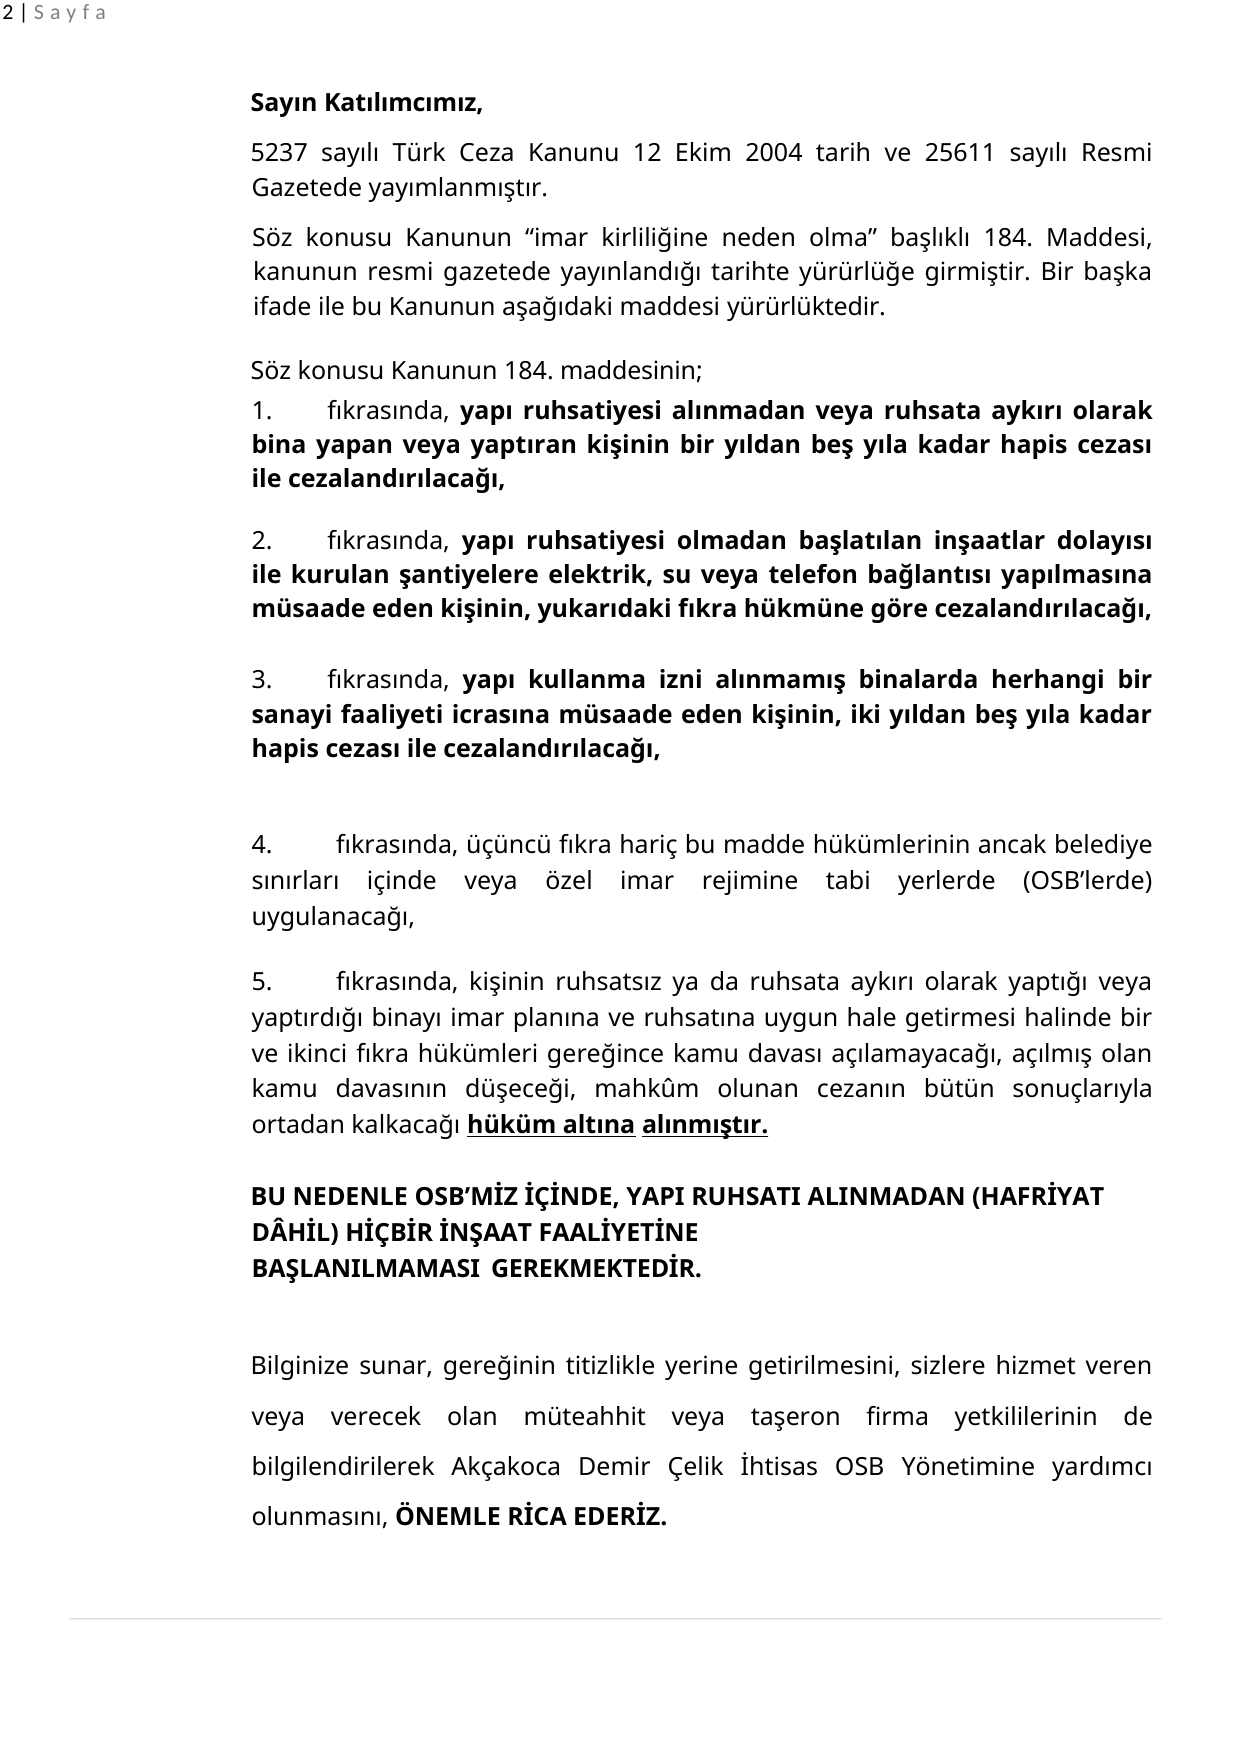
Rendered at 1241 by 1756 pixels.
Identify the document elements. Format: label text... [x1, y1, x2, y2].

list fıkrasında, kişinin ruhsatsız ya da ruhsata aykırı olarak yaptığı veya yaptırdığı binayı imar planına ve ruhsatına uygun hale getirmesi halinde bir ve ikinci fıkra hükümleri gereğince kamu davası açılamayacağı, açılmış olan kamu davasının düşeceği, mahkûm olunan cezanın bütün sonuçlarıyla ortadan kalkacağı hüküm altına alınmıştır. [251, 964, 1153, 1141]
list fıkrasında, yapı ruhsatiyesi olmadan başlatılan inşaatlar dolayısı ile kurulan şantiyelere elektrik, su veya telefon bağlantısı yapılmasına müsaade eden kişinin, yukarıdaki fıkra hükmüne göre cezalandırılacağı, [251, 523, 1153, 625]
text Bilginize sunar, gereğinin titizlikle yerine getirilmesini, sizlere hizmet veren veya verecek olan müteahhit veya taşeron firma yetkililerinin de bilgilendirilerek Akçakoca Demir Çelik İhtisas OSB Yönetimine yardımcı olunmasını, ÖNEMLE RİCA EDERİZ. [250, 1348, 1153, 1533]
text Söz konusu Kanunun “imar kirliliğine neden olma” başlıklı 184. Maddesi, kanunun resmi gazetede yayınlandığı tarihte yürürlüğe girmiştir. Bir başka ifade ile bu Kanunun aşağıdaki maddesi yürürlüktedir. [252, 220, 1153, 322]
text BU NEDENLE OSB’MİZ İÇİNDE, YAPI RUHSATI ALINMADAN (HAFRİYAT DÂHİL) HİÇBİR İNŞAAT FAALİYETİNE [250, 1178, 1153, 1248]
text Söz konusu Kanunun 184. maddesinin; [250, 352, 1153, 386]
list fıkrasında, üçüncü fıkra hariç bu madde hükümlerinin ancak belediye sınırları içinde veya özel imar rejimine tabi yerlerde (OSB’lerde) uygulanacağı, [251, 827, 1153, 932]
list fıkrasında, yapı kullanma izni alınmamış binalarda herhangi bir sanayi faaliyeti icrasına müsaade eden kişinin, iki yıldan beş yıla kadar hapis cezası ile cezalandırılacağı, [251, 662, 1153, 765]
text BAŞLANILMAMASI GEREKMEKTEDİR. [251, 1250, 1153, 1284]
list fıkrasında, yapı ruhsatiyesi alınmadan veya ruhsata aykırı olarak bina yapan veya yaptıran kişinin bir yıldan beş yıla kadar hapis cezası ile cezalandırılacağı, [251, 392, 1153, 494]
text Sayın Katılımcımız, [250, 84, 1153, 118]
text 5237 sayılı Türk Ceza Kanunu 12 Ekim 2004 tarih ve 25611 sayılı Resmi Gazetede yayımlanmıştır. [250, 134, 1153, 204]
